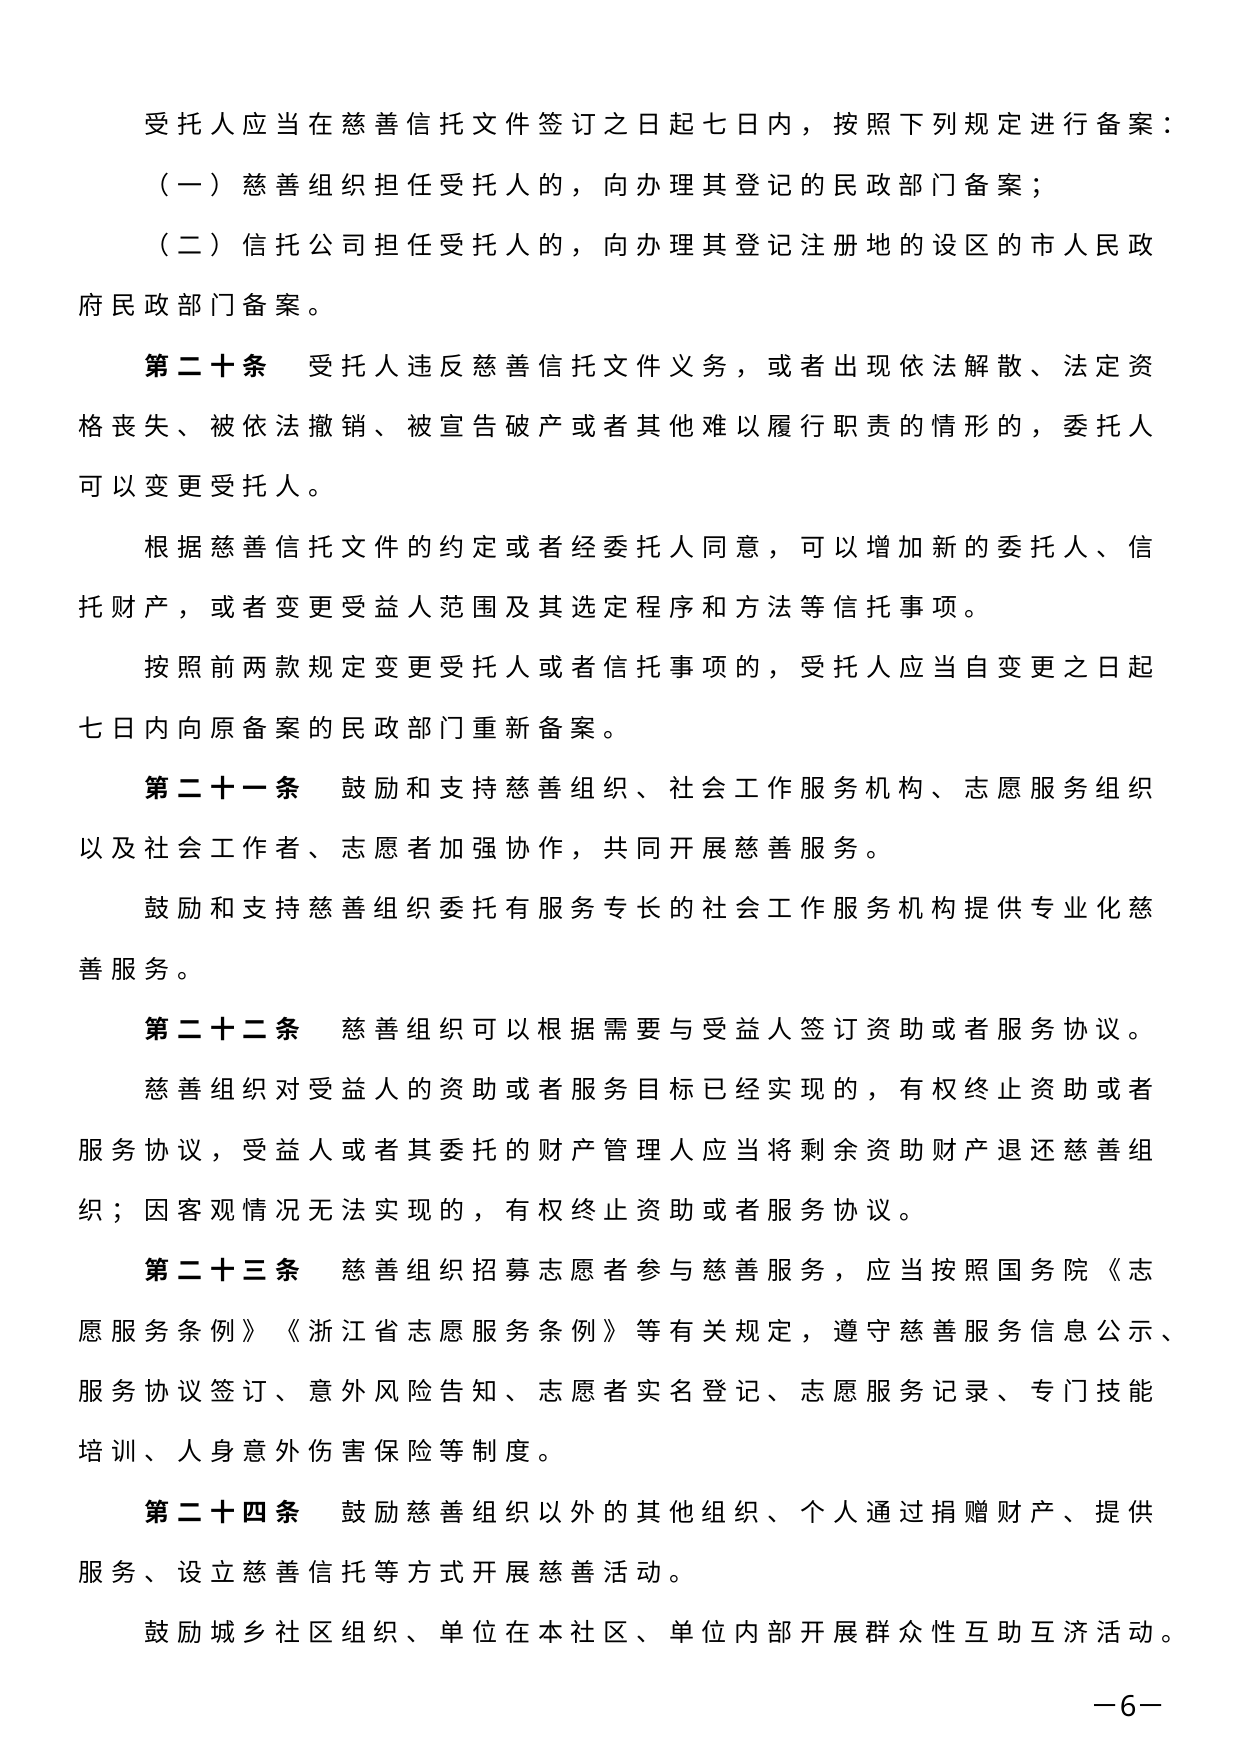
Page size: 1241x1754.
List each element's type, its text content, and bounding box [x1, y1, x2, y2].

text 第二十一条 鼓励和支持慈善组织、社会工作服务机构、志愿服务组织以及社会工作者、志愿者加强协作，共同开展慈善服务。 [79, 756, 1161, 877]
text 第二十四条 鼓励慈善组织以外的其他组织、个人通过捐赠财产、提供服务、设立慈善信托等方式开展慈善活动。 [79, 1480, 1161, 1601]
text （一）慈善组织担任受托人的，向办理其登记的民政部门备案； [79, 153, 1161, 213]
text 第二十二条 慈善组织可以根据需要与受益人签订资助或者服务协议。 [79, 998, 1161, 1058]
text 第二十三条 慈善组织招募志愿者参与慈善服务，应当按照国务院《志愿服务条例》《浙江省志愿服务条例》等有关规定，遵守慈善服务信息公示、服务协议签订、意外风险告知、志愿者实名登记、志愿服务记录、专门技能培训、人身意外伤害保险等制度。 [79, 1239, 1161, 1480]
text 鼓励城乡社区组织、单位在本社区、单位内部开展群众性互助互济活动。 [79, 1601, 1161, 1661]
text 受托人应当在慈善信托文件签订之日起七日内，按照下列规定进行备案： [79, 93, 1161, 153]
text 鼓励和支持慈善组织委托有服务专长的社会工作服务机构提供专业化慈善服务。 [79, 877, 1161, 998]
text 慈善组织对受益人的资助或者服务目标已经实现的，有权终止资助或者服务协议，受益人或者其委托的财产管理人应当将剩余资助财产退还慈善组织；因客观情况无法实现的，有权终止资助或者服务协议。 [79, 1058, 1161, 1239]
text （二）信托公司担任受托人的，向办理其登记注册地的设区的市人民政府民政部门备案。 [79, 213, 1161, 334]
text 按照前两款规定变更受托人或者信托事项的，受托人应当自变更之日起七日内向原备案的民政部门重新备案。 [79, 636, 1161, 756]
text 第二十条 受托人违反慈善信托文件义务，或者出现依法解散、法定资格丧失、被依法撤销、被宣告破产或者其他难以履行职责的情形的，委托人可以变更受托人。 [79, 334, 1161, 515]
text 根据慈善信托文件的约定或者经委托人同意，可以增加新的委托人、信托财产，或者变更受益人范围及其选定程序和方法等信托事项。 [79, 515, 1161, 636]
